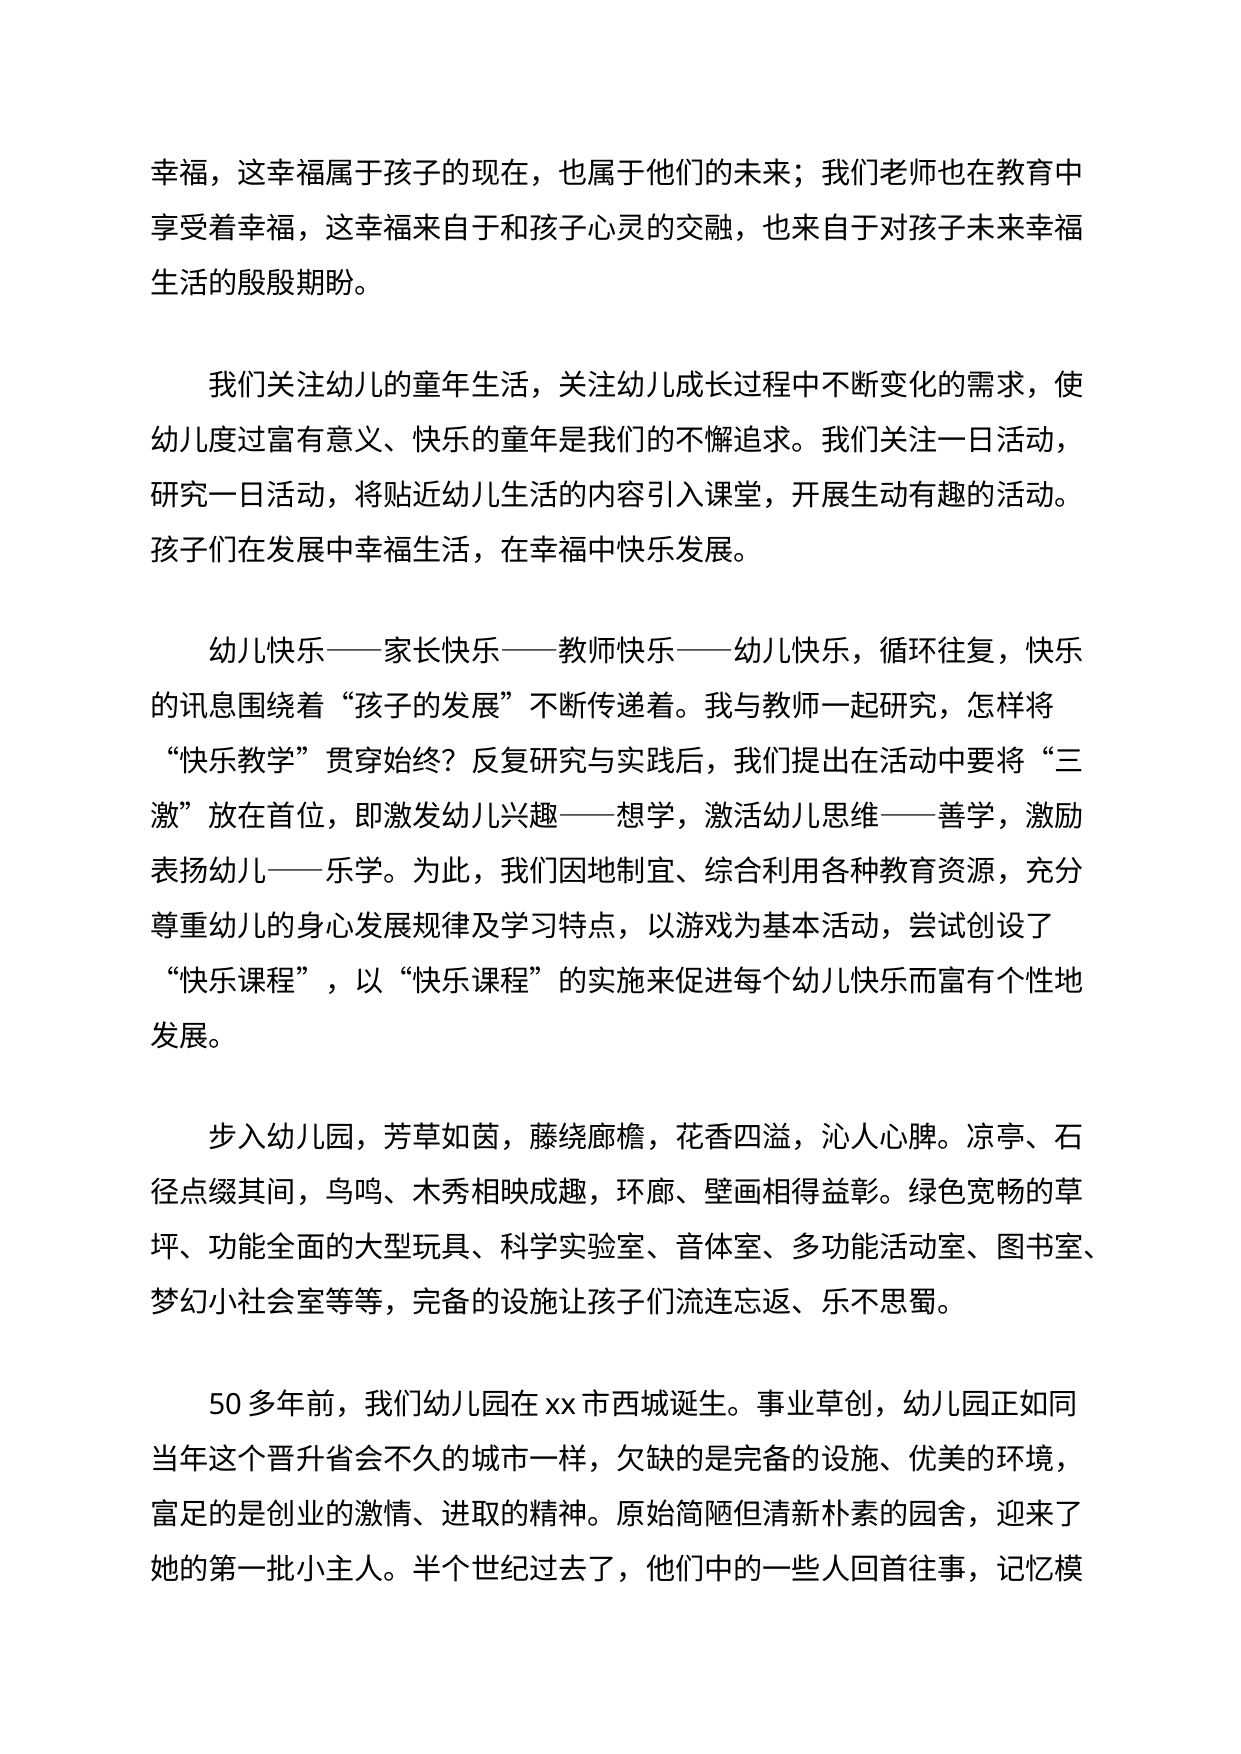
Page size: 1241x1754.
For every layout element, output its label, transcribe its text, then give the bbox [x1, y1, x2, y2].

text 步入幼儿园，芳草如茵，藤绕廊檐，花香四溢，沁人心脾。凉亭、石径点缀其间，鸟鸣、木秀相映成趣，环廊、壁画相得益彰。绿色宽畅的草坪、功能全面的大型玩具、科学实验室、音体室、多功能活动室、图书室、梦幻小社会室等等，完备的设施让孩子们流连忘返、乐不思蜀。 [150, 1114, 1090, 1321]
text 幼儿快乐——家长快乐——教师快乐——幼儿快乐，循环往复，快乐的讯息围绕着“孩子的发展”不断传递着。我与教师一起研究，怎样将“快乐教学”贯穿始终？反复研究与实践后，我们提出在活动中要将“三激”放在首位，即激发幼儿兴趣——想学，激活幼儿思维——善学，激励表扬幼儿——乐学。为此，我们因地制宜、综合利用各种教育资源，充分尊重幼儿的身心发展规律及学习特点，以游戏为基本活动，尝试创设了“快乐课程”，以“快乐课程”的实施来促进每个幼儿快乐而富有个性地发展。 [150, 628, 1090, 1054]
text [150, 150, 1090, 302]
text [150, 1381, 1090, 1588]
text 我们关注幼儿的童年生活，关注幼儿成长过程中不断变化的需求，使幼儿度过富有意义、快乐的童年是我们的不懈追求。我们关注一日活动，研究一日活动，将贴近幼儿生活的内容引入课堂，开展生动有趣的活动。孩子们在发展中幸福生活，在幸福中快乐发展。 [150, 362, 1090, 568]
